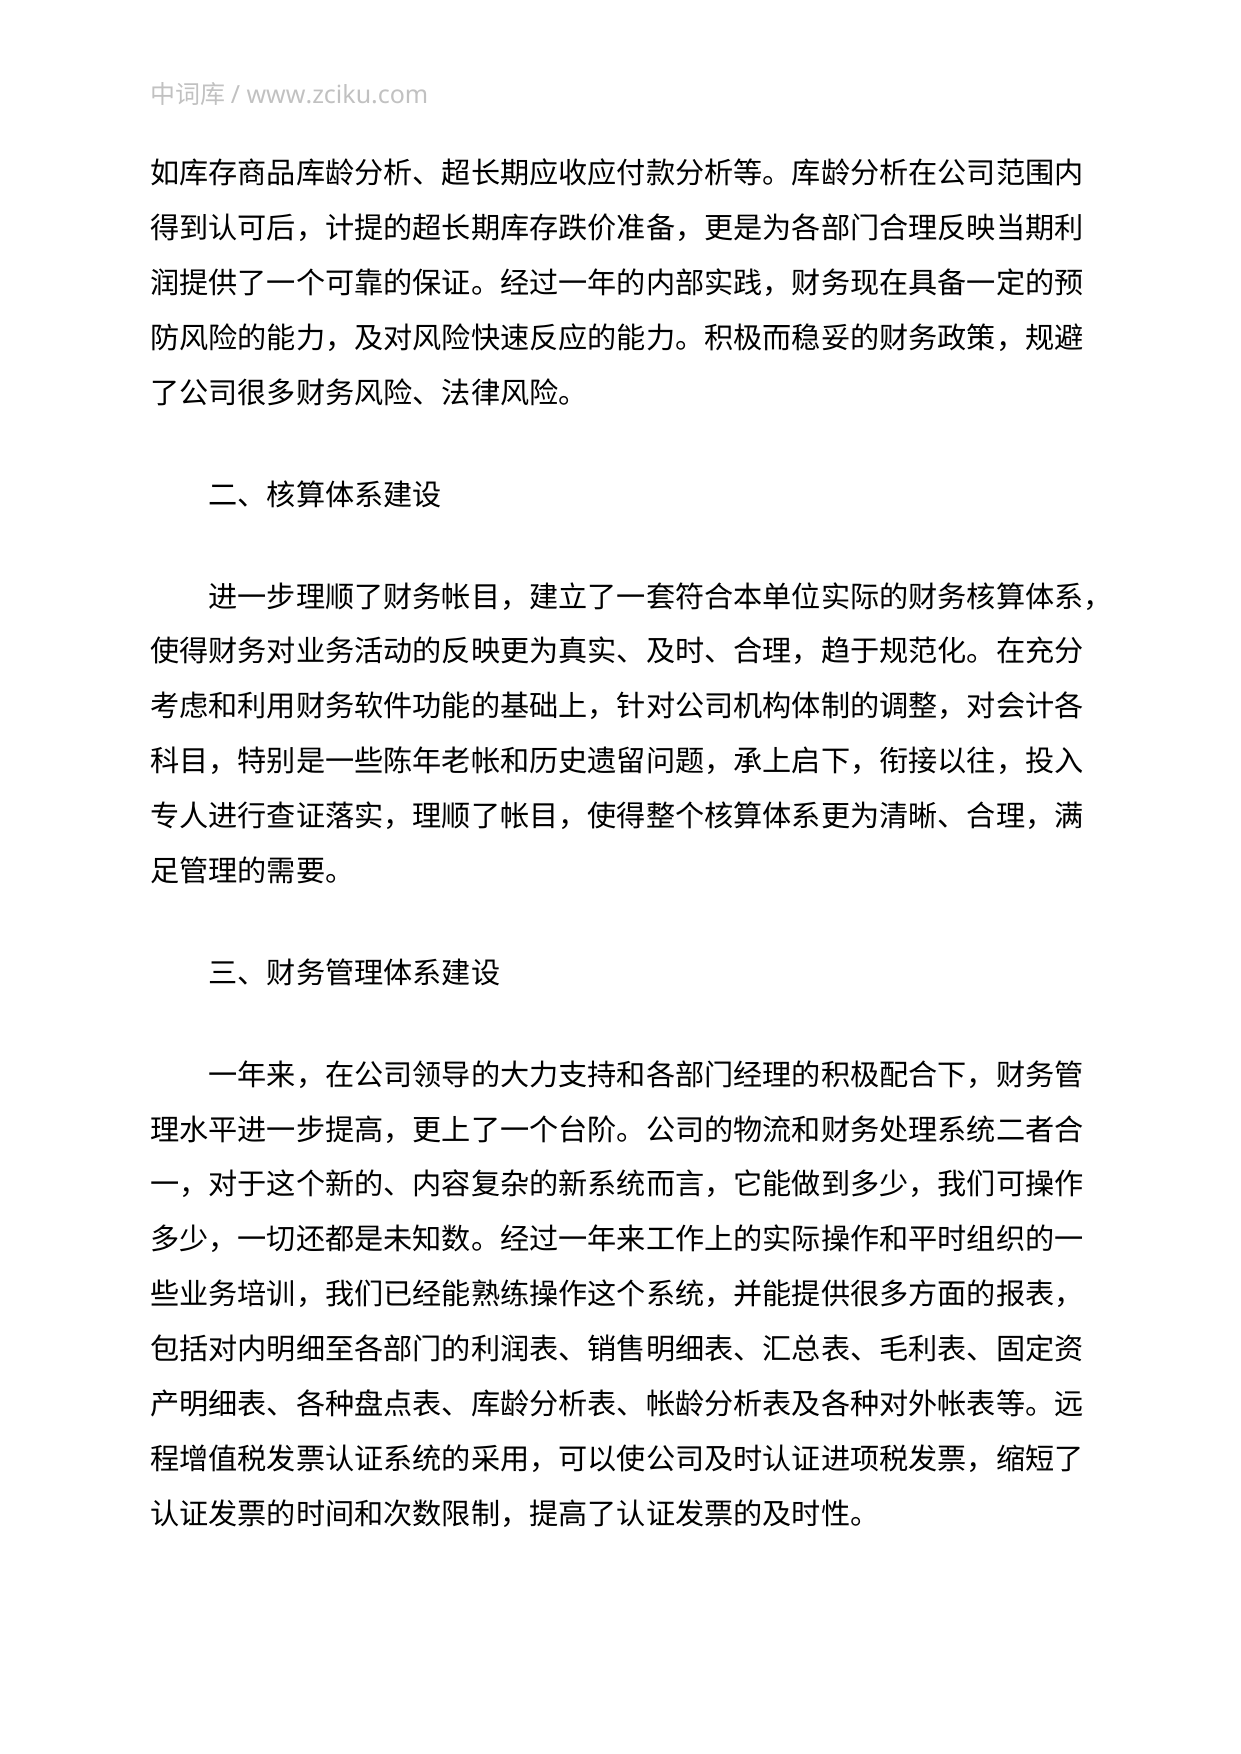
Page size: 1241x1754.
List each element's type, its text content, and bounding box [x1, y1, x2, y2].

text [150, 150, 1090, 412]
text 二、核算体系建设 [150, 471, 1090, 514]
text 一年来，在公司领导的大力支持和各部门经理的积极配合下，财务管理水平进一步提高，更上了一个台阶。公司的物流和财务处理系统二者合一，对于这个新的、内容复杂的新系统而言，它能做到多少，我们可操作多少，一切还都是未知数。经过一年来工作上的实际操作和平时组织的一些业务培训，我们已经能熟练操作这个系统，并能提供很多方面的报表，包括对内明细至各部门的利润表、销售明细表、汇总表、毛利表、固定资产明细表、各种盘点表、库龄分析表、帐龄分析表及各种对外帐表等。远程增值税发票认证系统的采用，可以使公司及时认证进项税发票，缩短了认证发票的时间和次数限制，提高了认证发票的及时性。 [150, 1051, 1090, 1533]
text 三、财务管理体系建设 [150, 949, 1090, 992]
text 进一步理顺了财务帐目，建立了一套符合本单位实际的财务核算体系，使得财务对业务活动的反映更为真实、及时、合理，趋于规范化。在充分考虑和利用财务软件功能的基础上，针对公司机构体制的调整，对会计各科目，特别是一些陈年老帐和历史遗留问题，承上启下，衔接以往，投入专人进行查证落实，理顺了帐目，使得整个核算体系更为清晰、合理，满足管理的需要。 [150, 573, 1090, 890]
